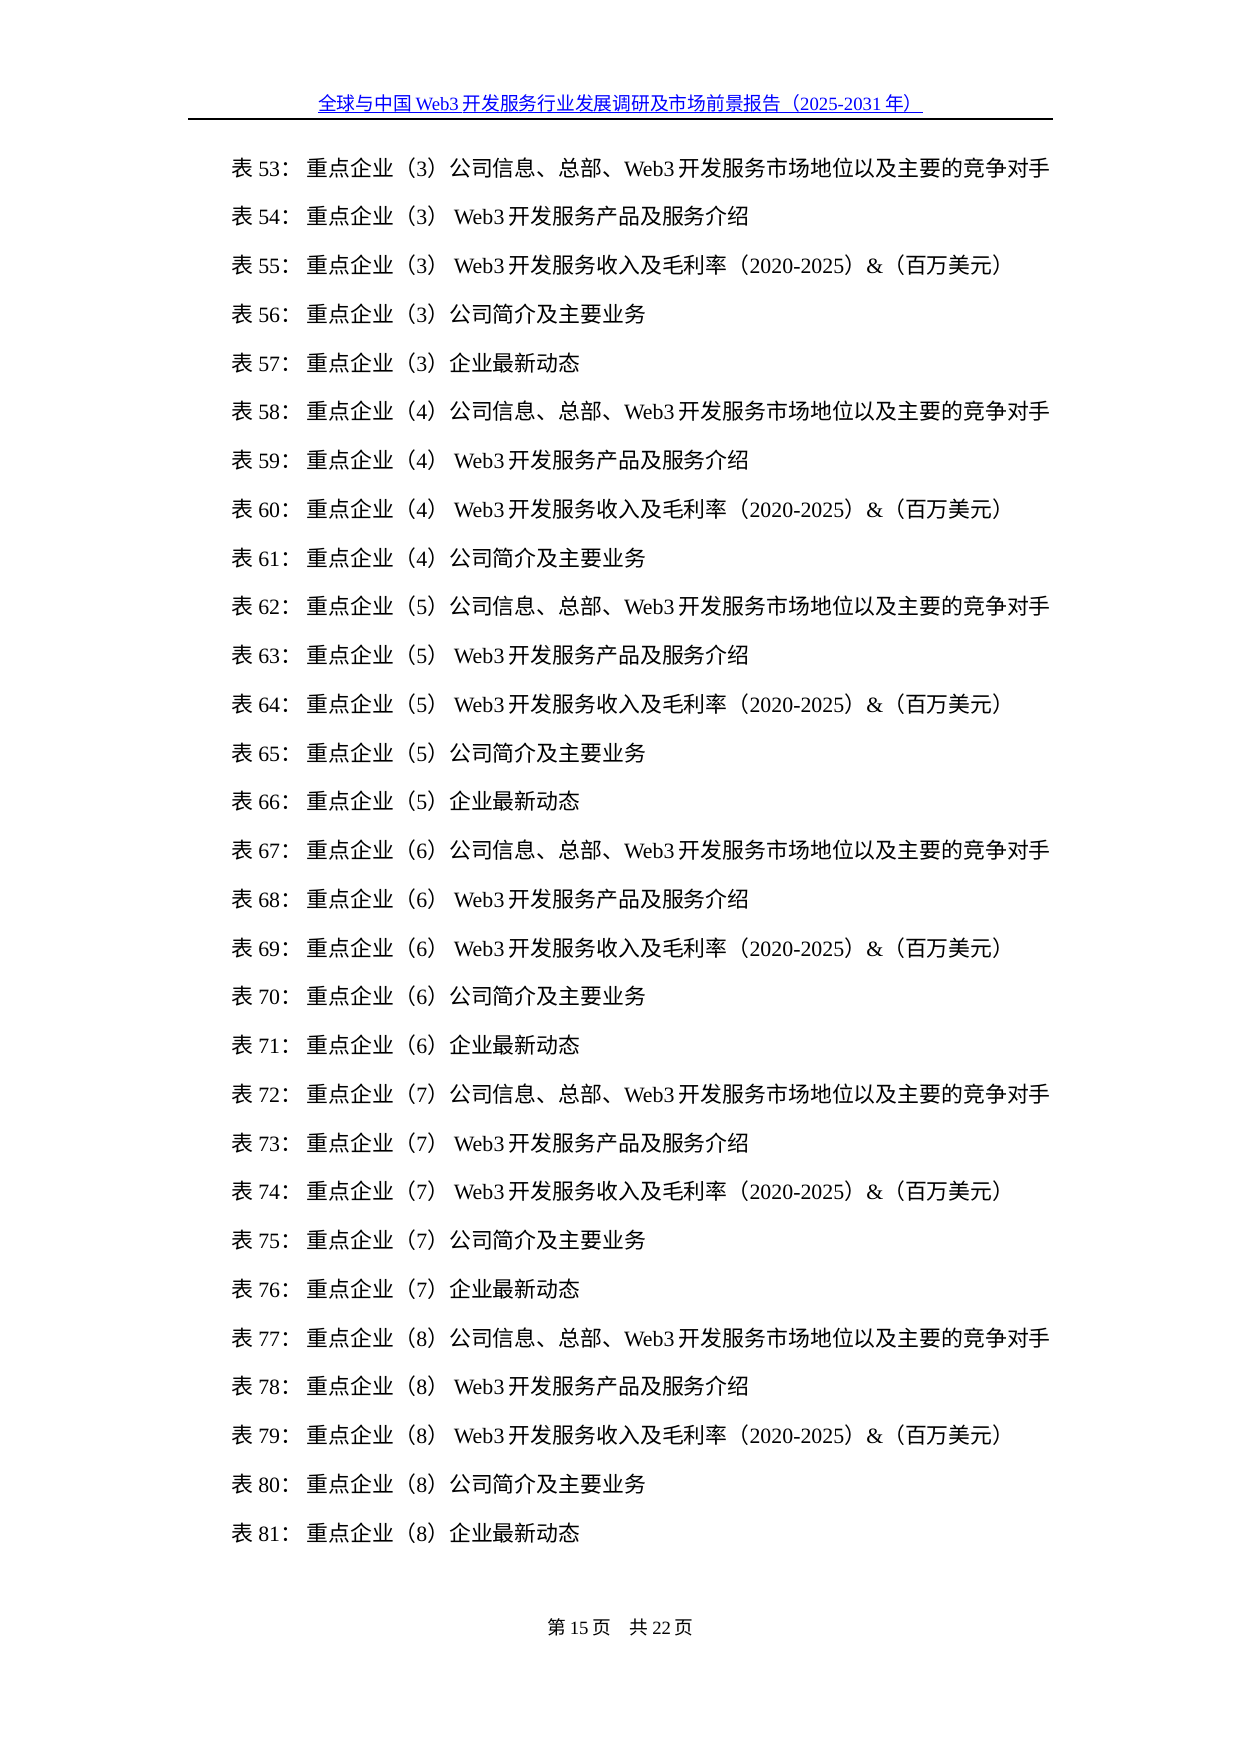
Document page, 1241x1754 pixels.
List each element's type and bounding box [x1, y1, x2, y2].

text [187, 150, 1053, 1548]
